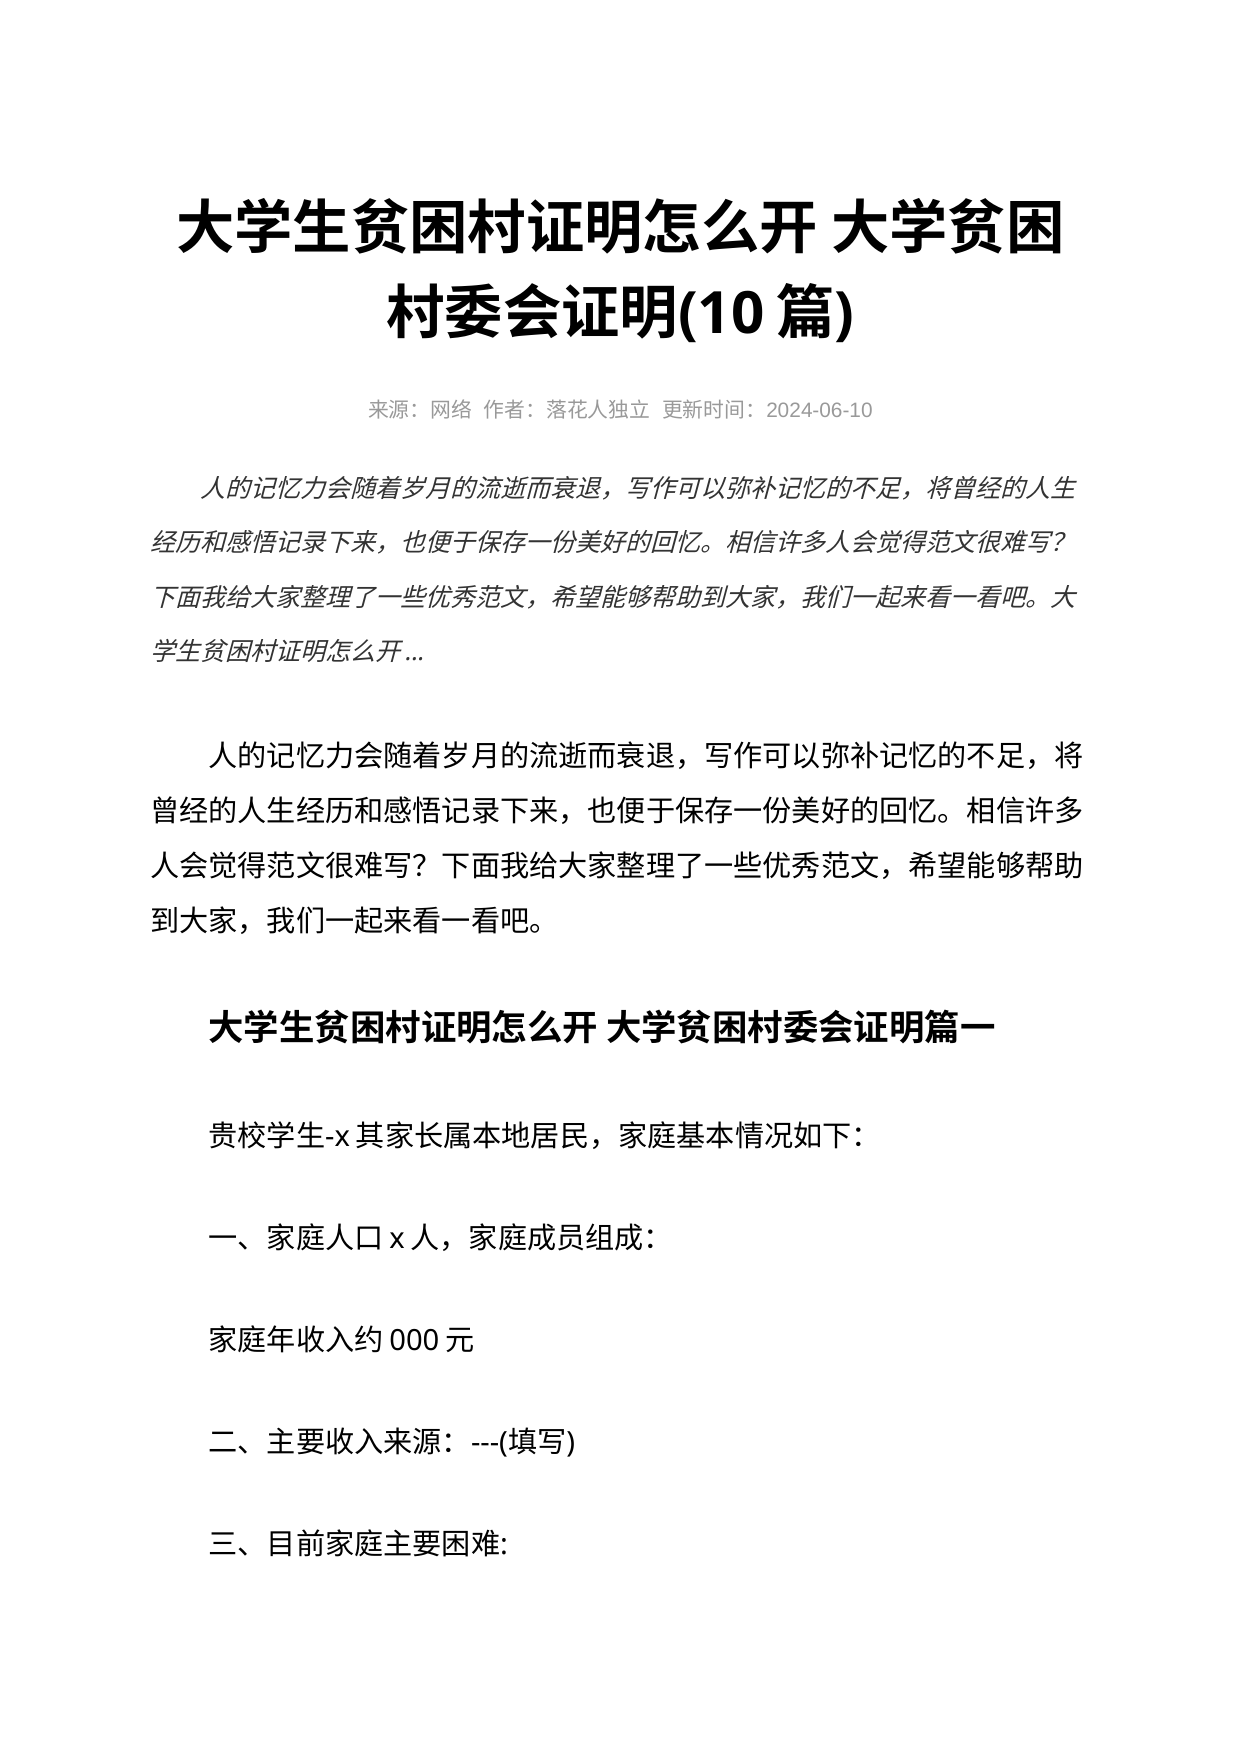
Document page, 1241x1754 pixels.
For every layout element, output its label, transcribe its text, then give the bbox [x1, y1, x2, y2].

text 家庭年收入约000元 [150, 1316, 1090, 1359]
text 一、家庭人口x人，家庭成员组成： [150, 1214, 1090, 1257]
text 贵校学生-x其家长属本地居民，家庭基本情况如下： [150, 1112, 1090, 1155]
text 人的记忆力会随着岁月的流逝而衰退，写作可以弥补记忆的不足，将曾经的人生经历和感悟记录下来，也便于保存一份美好的回忆。相信许多人会觉得范文很难写？下面我给大家整理了一些优秀范文，希望能够帮助到大家，我们一起来看一看吧。大学生贫困村证明怎么开 ... [150, 468, 1090, 668]
text 三、目前家庭主要困难: [150, 1520, 1090, 1563]
text 大学生贫困村证明怎么开 大学贫困村委会证明篇一 [150, 999, 1090, 1050]
subtitle 大学生贫困村证明怎么开 大学贫困村委会证明(10篇) [150, 181, 1090, 351]
text 二、主要收入来源：---(填写) [150, 1418, 1090, 1461]
text 来源：网络 作者：落花人独立 更新时间：2024-06-10 [150, 397, 1090, 421]
text 人的记忆力会随着岁月的流逝而衰退，写作可以弥补记忆的不足，将曾经的人生经历和感悟记录下来，也便于保存一份美好的回忆。相信许多人会觉得范文很难写？下面我给大家整理了一些优秀范文，希望能够帮助到大家，我们一起来看一看吧。 [150, 733, 1090, 939]
